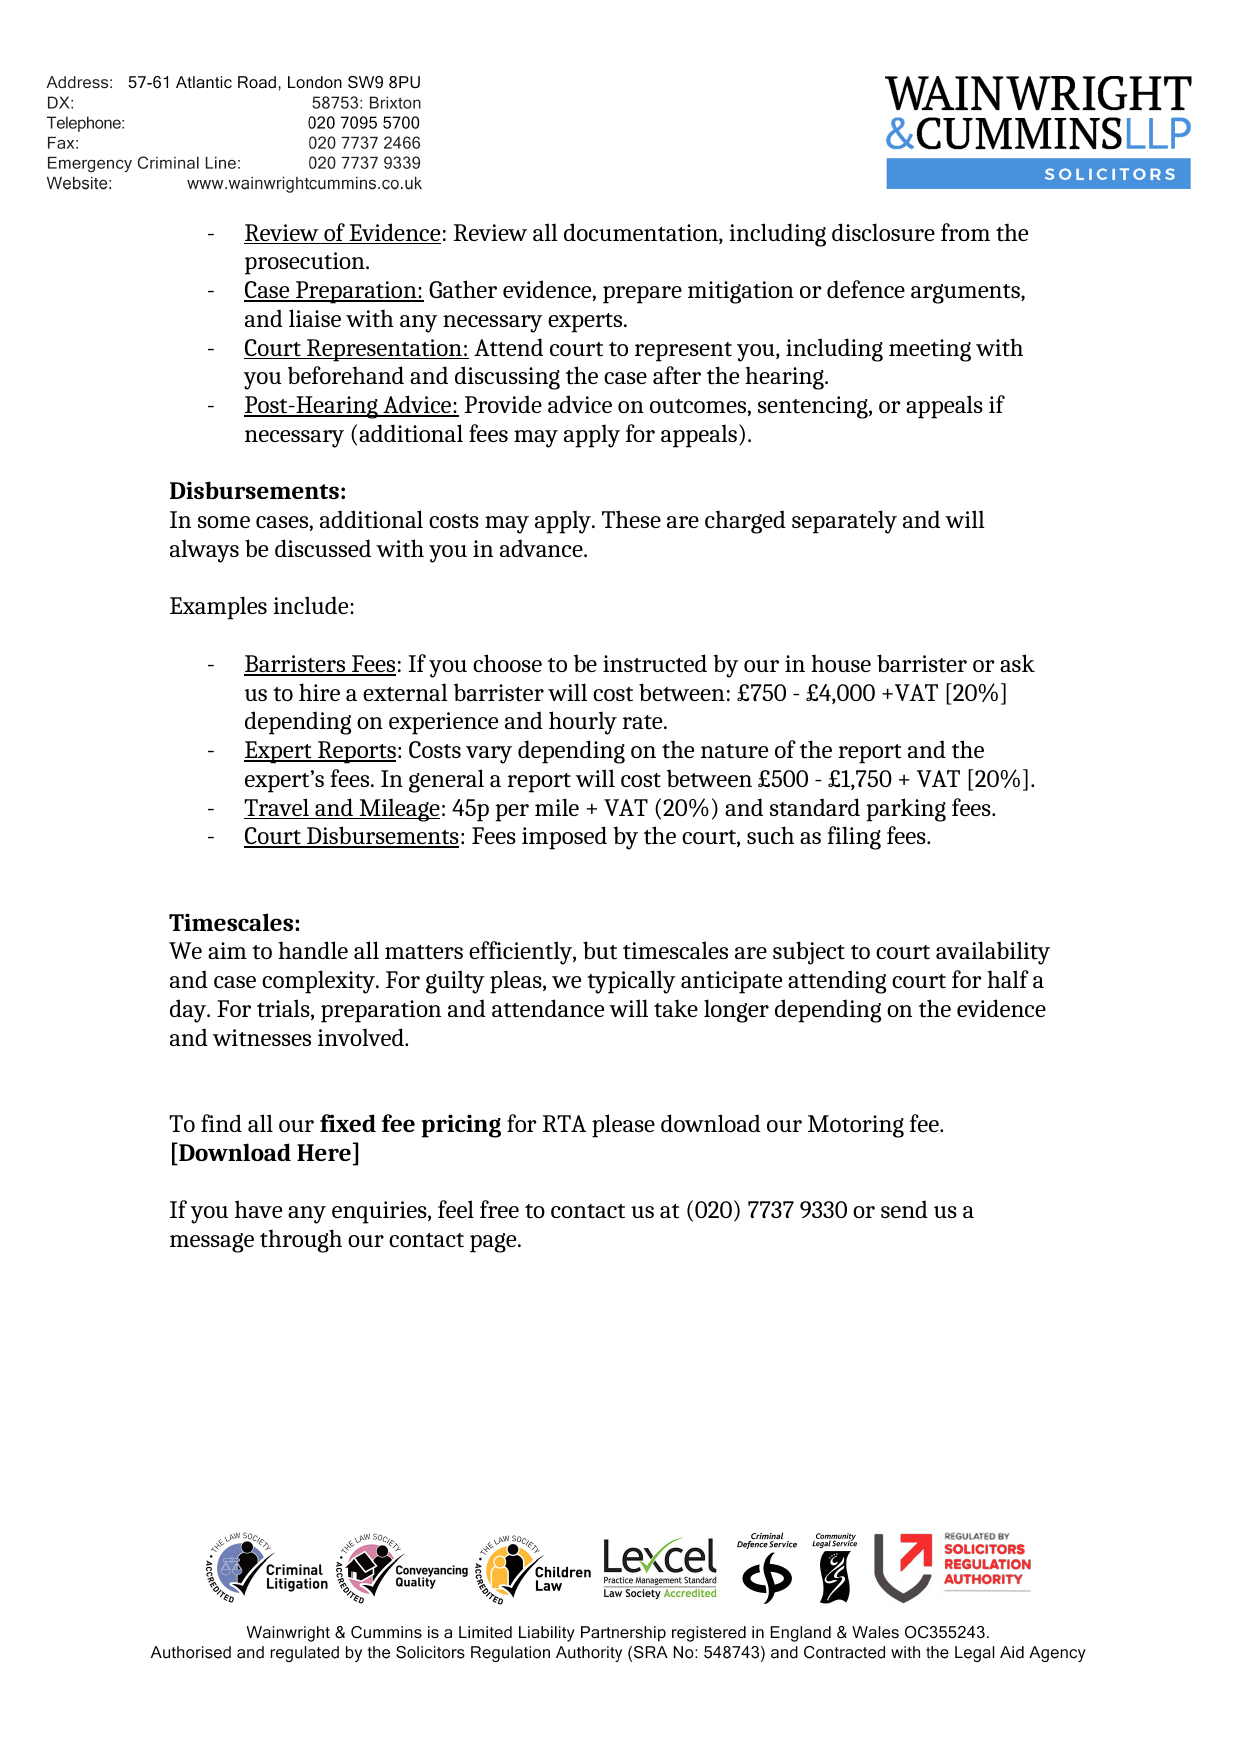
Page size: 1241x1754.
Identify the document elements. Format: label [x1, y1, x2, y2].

picture [0, 0, 1238, 1754]
table_header [158, 219, 1063, 1282]
